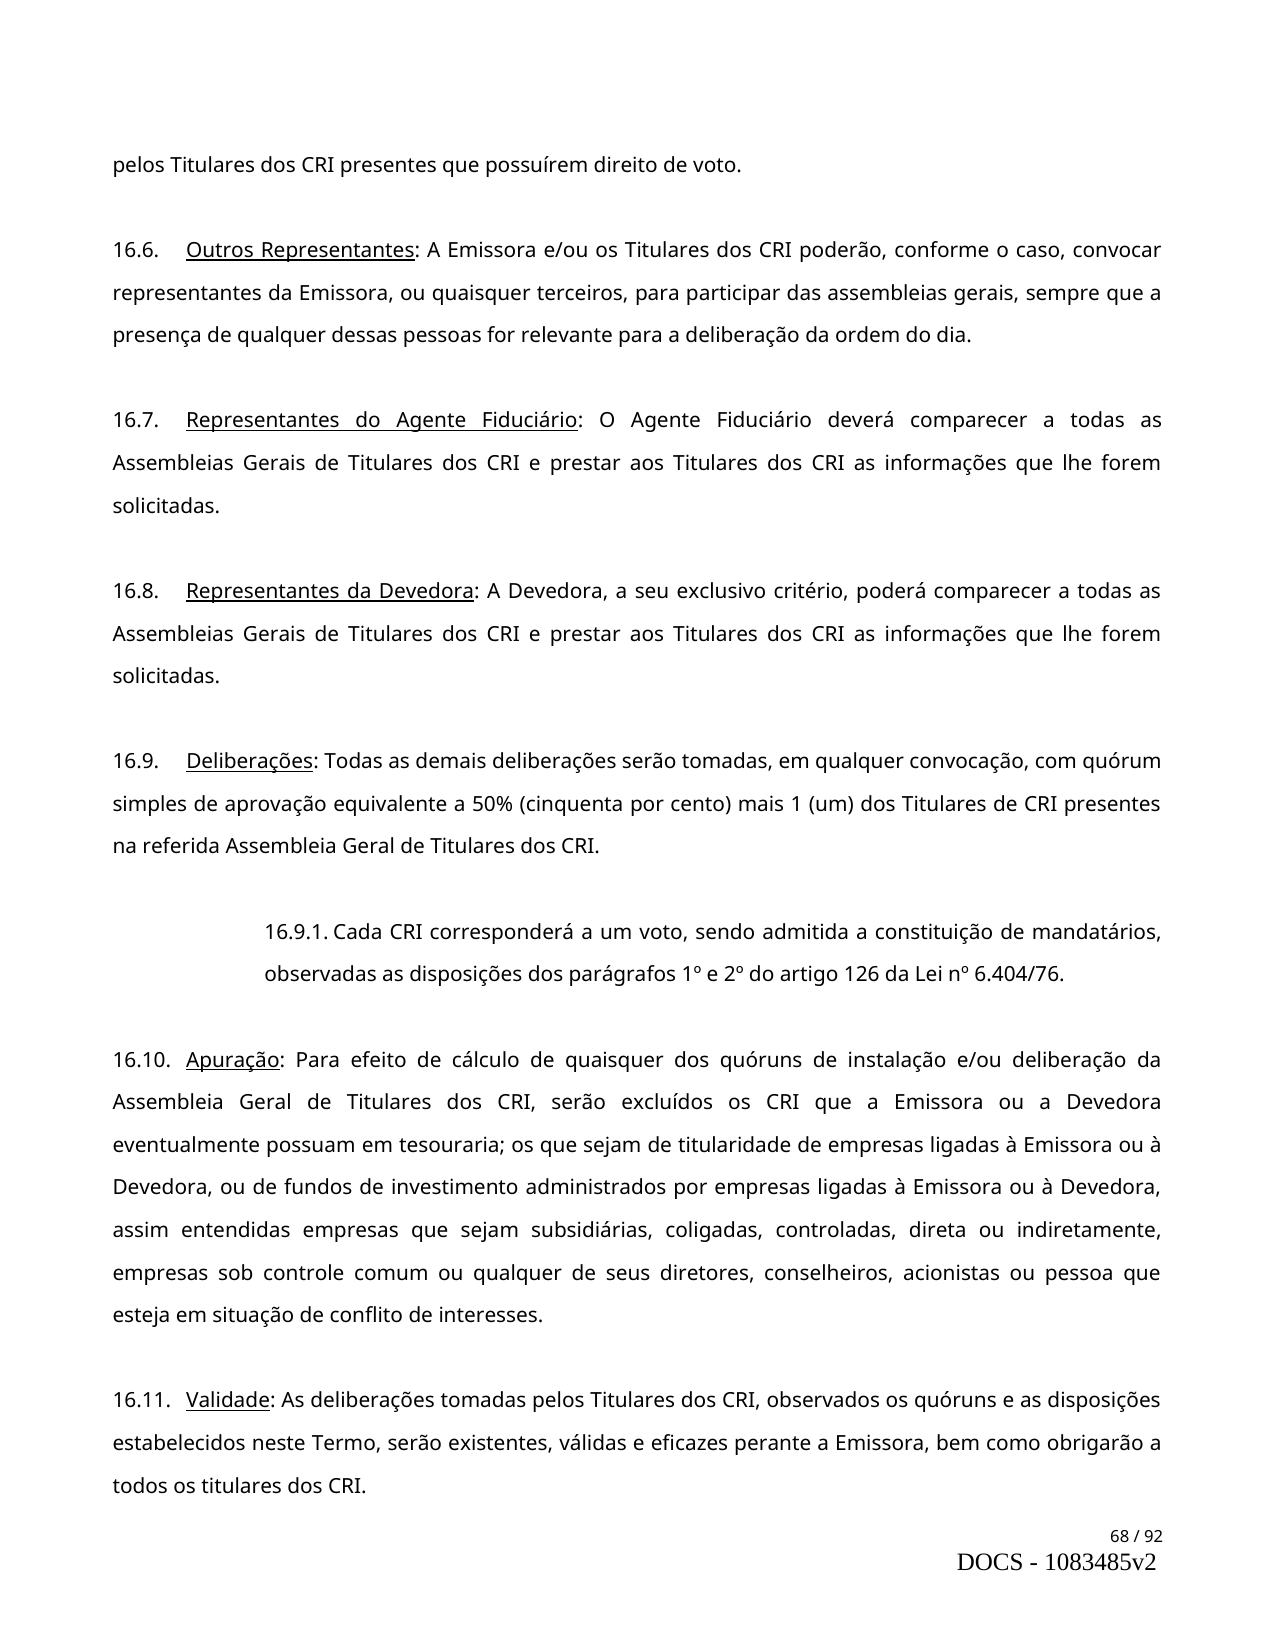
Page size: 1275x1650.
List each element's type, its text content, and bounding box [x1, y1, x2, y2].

text 16.7. Representantes do Agente Fiduciário: O Agente Fiduciário deverá comparecer a todas as Assembleias Gerais de Titulares dos CRI e prestar aos Titulares dos CRI as informações que lhe forem solicitadas. [112, 406, 1163, 519]
text 16.6. Outros Representantes: A Emissora e/ou os Titulares dos CRI poderão, conforme o caso, convocar representantes da Emissora, ou quaisquer terceiros, para participar das assembleias gerais, sempre que a presença de qualquer dessas pessoas for relevante para a deliberação da ordem do dia. [112, 235, 1163, 349]
text 16.8. Representantes da Devedora: A Devedora, a seu exclusivo critério, poderá comparecer a todas as Assembleias Gerais de Titulares dos CRI e prestar aos Titulares dos CRI as informações que lhe forem solicitadas. [112, 576, 1163, 690]
text 16.11. Validade: As deliberações tomadas pelos Titulares dos CRI, observados os quóruns e as disposições estabelecidos neste Termo, serão existentes, válidas e eficazes perante a Emissora, bem como obrigarão a todos os titulares dos CRI. [112, 1386, 1163, 1499]
text 16.9.1. Cada CRI corresponderá a um voto, sendo admitida a constituição de mandatários, observadas as disposições dos parágrafos 1º e 2º do artigo 126 da Lei nº 6.404/76. [264, 917, 1163, 988]
text 16.9. Deliberações: Todas as demais deliberações serão tomadas, em qualquer convocação, com quórum simples de aprovação equivalente a 50% (cinquenta por cento) mais 1 (um) dos Titulares de CRI presentes na referida Assembleia Geral de Titulares dos CRI. [112, 746, 1163, 860]
text 16.10. Apuração: Para efeito de cálculo de quaisquer dos quóruns de instalação e/ou deliberação da Assembleia Geral de Titulares dos CRI, serão excluídos os CRI que a Emissora ou a Devedora eventualmente possuam em tesouraria; os que sejam de titularidade de empresas ligadas à Emissora ou à Devedora, ou de fundos de investimento administrados por empresas ligadas à Emissora ou à Devedora, assim entendidas empresas que sejam subsidiárias, coligadas, controladas, direta ou indiretamente, empresas sob controle comum ou qualquer de seus diretores, conselheiros, acionistas ou pessoa que esteja em situação de conflito de interesses. [112, 1045, 1163, 1329]
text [112, 150, 1163, 178]
